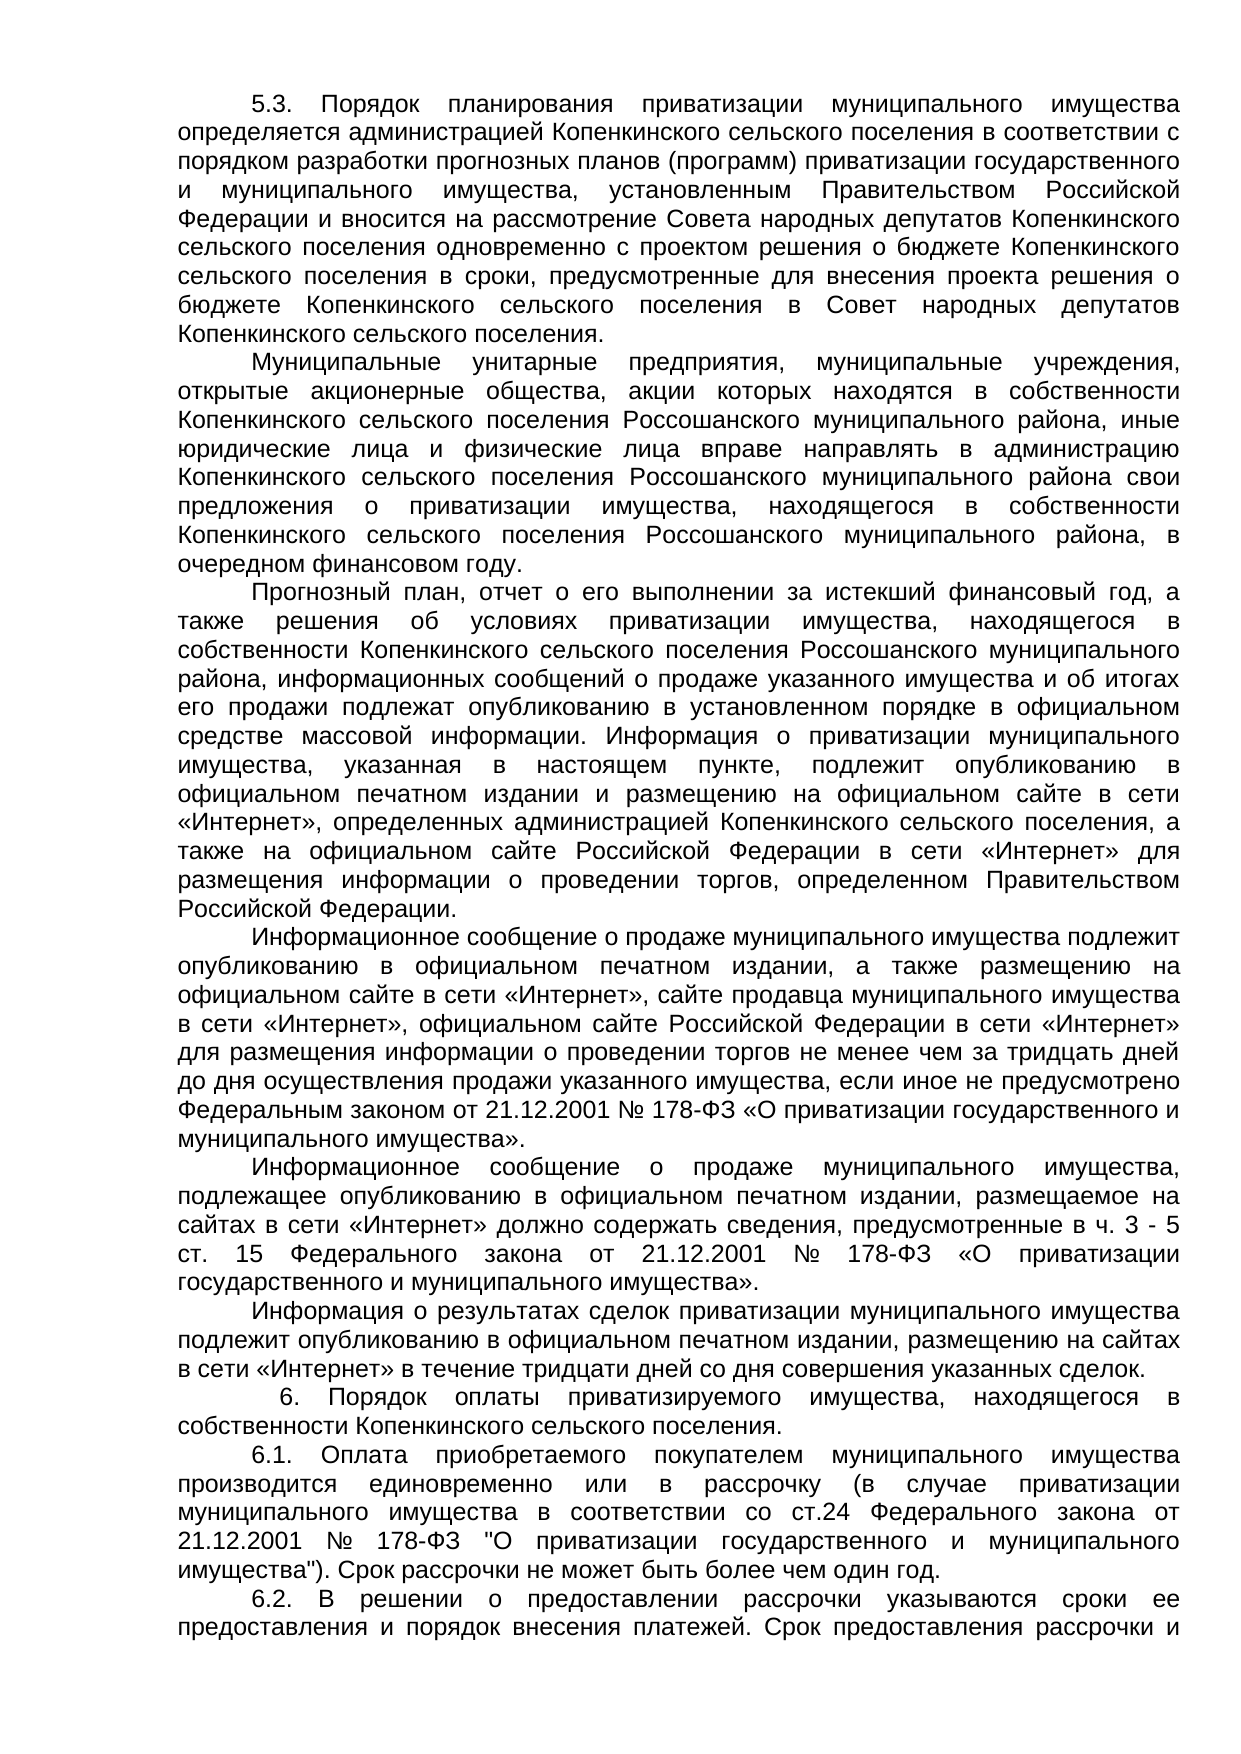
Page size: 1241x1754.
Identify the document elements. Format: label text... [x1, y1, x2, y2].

text 6.1. Оплата приобретаемого покупателем муниципального имущества производится единовременно или в рассрочку (в случае приватизации муниципального имущества в соответствии со ст.24 Федерального закона от 21.12.2001 № 178-ФЗ "О приватизации государственного и муниципального имущества"). Срок рассрочки не может быть более чем один год. [177, 1440, 1181, 1584]
text 5.3. Порядок планирования приватизации муниципального имущества определяется администрацией Копенкинского сельского поселения в соответствии с порядком разработки прогнозных планов (программ) приватизации государственного и муниципального имущества, установленным Правительством Российской Федерации и вносится на рассмотрение Совета народных депутатов Копенкинского сельского поселения одновременно с проектом решения о бюджете Копенкинского сельского поселения в сроки, предусмотренные для внесения проекта решения о бюджете Копенкинского сельского поселения в Совет народных депутатов Копенкинского сельского поселения. [177, 89, 1181, 347]
text Информационное сообщение о продаже муниципального имущества подлежит опубликованию в официальном печатном издании, а также размещению на официальном сайте в сети «Интернет», сайте продавца муниципального имущества в сети «Интернет», официальном сайте Российской Федерации в сети «Интернет» для размещения информации о проведении торгов не менее чем за тридцать дней до дня осуществления продажи указанного имущества, если иное не предусмотрено Федеральным законом от 21.12.2001 № 178-ФЗ «О приватизации государственного и муниципального имущества». [177, 922, 1181, 1152]
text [177, 1584, 1181, 1641]
text Прогнозный план, отчет о его выполнении за истекший финансовый год, а также решения об условиях приватизации имущества, находящегося в собственности Копенкинского сельского поселения Россошанского муниципального района, информационных сообщений о продаже указанного имущества и об итогах его продажи подлежат опубликованию в установленном порядке в официальном средстве массовой информации. Информация о приватизации муниципального имущества, указанная в настоящем пункте, подлежит опубликованию в официальном печатном издании и размещению на официальном сайте в сети «Интернет», определенных администрацией Копенкинского сельского поселения, а также на официальном сайте Российской Федерации в сети «Интернет» для размещения информации о проведении торгов, определенном Правительством Российской Федерации. [177, 577, 1181, 922]
text 6. Порядок оплаты приватизируемого имущества, находящегося в собственности Копенкинского сельского поселения. [177, 1382, 1181, 1440]
text Муниципальные унитарные предприятия, муниципальные учреждения, открытые акционерные общества, акции которых находятся в собственности Копенкинского сельского поселения Россошанского муниципального района, иные юридические лица и физические лица вправе направлять в администрацию Копенкинского сельского поселения Россошанского муниципального района свои предложения о приватизации имущества, находящегося в собственности Копенкинского сельского поселения Россошанского муниципального района, в очередном финансовом году. [177, 347, 1181, 577]
text Информационное сообщение о продаже муниципального имущества, подлежащее опубликованию в официальном печатном издании, размещаемое на сайтах в сети «Интернет» должно содержать сведения, предусмотренные в ч. 3 - 5 ст. 15 Федерального закона от 21.12.2001 № 178-ФЗ «О приватизации государственного и муниципального имущества». [177, 1152, 1181, 1296]
text Информация о результатах сделок приватизации муниципального имущества подлежит опубликованию в официальном печатном издании, размещению на сайтах в сети «Интернет» в течение тридцати дней со дня совершения указанных сделок. [177, 1296, 1181, 1382]
